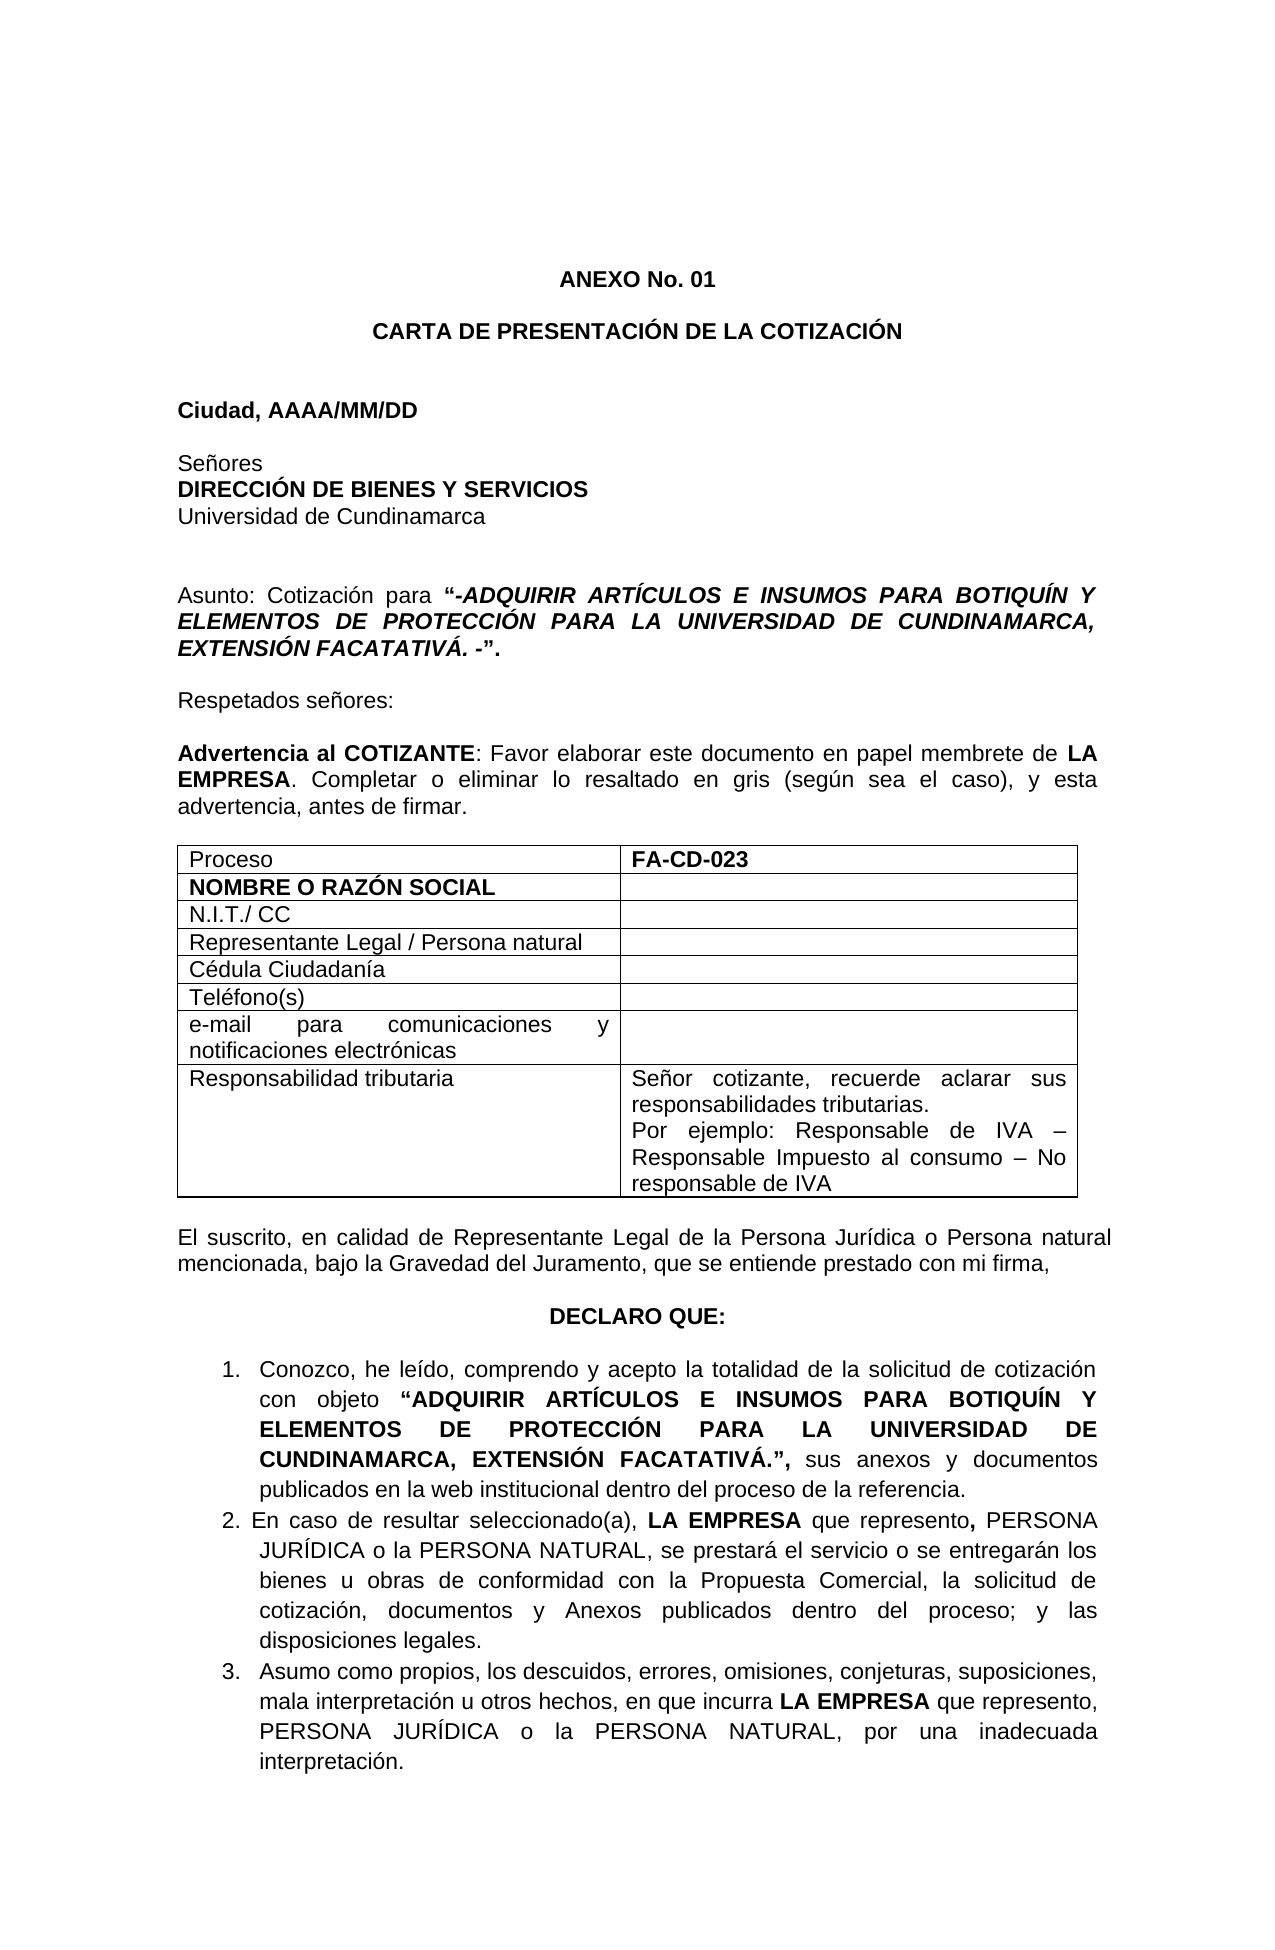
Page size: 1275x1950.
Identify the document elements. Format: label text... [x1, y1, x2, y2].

table_cell [621, 984, 1077, 1010]
table_cell [621, 929, 1077, 955]
table_cell [621, 874, 1077, 900]
table_cell NOMBRE O RAZÓN SOCIAL [178, 874, 620, 900]
table_cell [621, 901, 1077, 928]
list Asumo como propios, los descuidos, errores, omisiones, conjeturas, suposiciones, mala interpretación u otros hechos, en que incurra LA EMPRESA que represento, PERSONA JURÍDICA o la PERSONA NATURAL, por una inadecuada interpretación. [222, 1658, 1098, 1774]
table_cell Representante Legal / Persona natural [178, 929, 620, 955]
table_cell Señor cotizante, recuerde aclarar sus responsabilidades tributarias. Por ejemplo: Responsable de IVA –Responsable Impuesto al consumo – No responsable de IVA [621, 1065, 1077, 1196]
list Conozco, he leído, comprendo y acepto la totalidad de la solicitud de cotización con objeto “ADQUIRIR ARTÍCULOS E INSUMOS PARA BOTIQUÍN Y ELEMENTOS DE PROTECCIÓN PARA LA UNIVERSIDAD DE CUNDINAMARCA, EXTENSIÓN FACATATIVÁ.”, sus anexos y documentos publicados en la web institucional dentro del proceso de la referencia. [222, 1356, 1098, 1503]
table_header Proceso [178, 846, 620, 873]
text Ciudad, AAAA/MM/DD [177, 397, 1098, 424]
text CARTA DE PRESENTACIÓN DE LA COTIZACIÓN [177, 318, 1098, 345]
text Señores [177, 450, 1098, 476]
table_cell Responsabilidad tributaria [178, 1065, 620, 1196]
table_cell [621, 956, 1077, 982]
table_cell N.I.T./ CC [178, 901, 620, 928]
text ANEXO No. 01 [177, 266, 1098, 292]
text Universidad de Cundinamarca [177, 503, 1098, 529]
list En caso de resultar seleccionado(a), LA EMPRESA que represento, PERSONA JURÍDICA o la PERSONA NATURAL, se prestará el servicio o se entregarán los bienes u obras de conformidad con la Propuesta Comercial, la solicitud de cotización, documentos y Anexos publicados dentro del proceso; y las disposiciones legales. [222, 1507, 1098, 1654]
table_header FA-CD-023 [621, 846, 1077, 873]
table_cell e-mail para comunicaciones y notificaciones electrónicas [178, 1011, 620, 1063]
table_cell [621, 1011, 1077, 1063]
text Asunto: Cotización para “-ADQUIRIR ARTÍCULOS E INSUMOS PARA BOTIQUÍN Y ELEMENTOS DE PROTECCIÓN PARA LA UNIVERSIDAD DE CUNDINAMARCA, EXTENSIÓN FACATATIVÁ. -”. [177, 582, 1098, 661]
text DECLARO QUE: [177, 1303, 1098, 1329]
text Respetados señores: [177, 687, 1098, 714]
text DIRECCIÓN DE BIENES Y SERVICIOS [177, 476, 1098, 503]
text El suscrito, en calidad de Representante Legal de la Persona Jurídica o Persona natural mencionada, bajo la Gravedad del Juramento, que se entiende prestado con mi firma, [177, 1224, 1113, 1276]
table_cell Teléfono(s) [178, 984, 620, 1010]
text Advertencia al COTIZANTE: Favor elaborar este documento en papel membrete de LA EMPRESA. Completar o eliminar lo resaltado en gris (según sea el caso), y esta advertencia, antes de firmar. [177, 740, 1098, 819]
table_cell Cédula Ciudadanía [178, 956, 620, 982]
